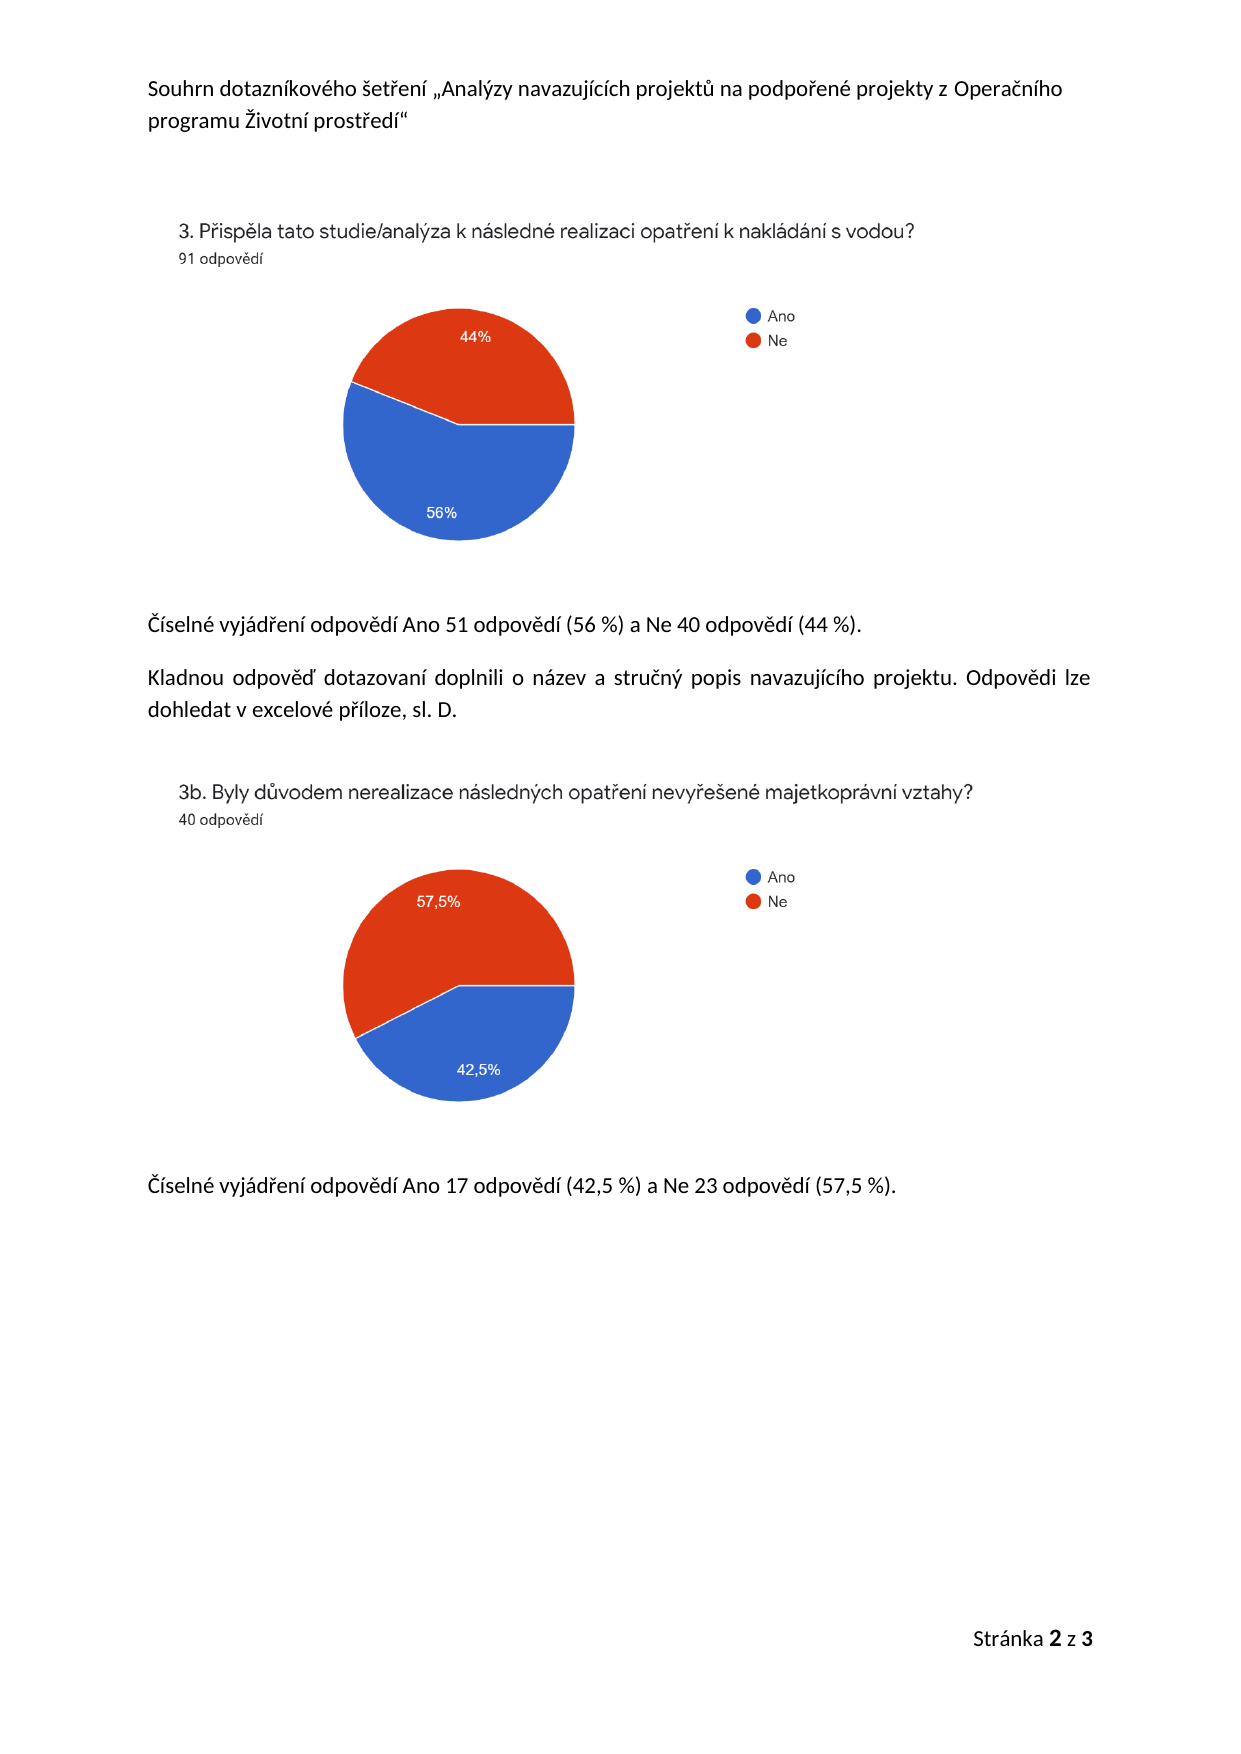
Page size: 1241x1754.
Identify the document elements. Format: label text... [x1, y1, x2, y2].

picture [147, 187, 1093, 585]
text Číselné vyjádření odpovědí Ano 51 odpovědí (56 %) a Ne 40 odpovědí (44 %). [148, 610, 1093, 638]
picture [147, 748, 1093, 1146]
text Číselné vyjádření odpovědí Ano 17 odpovědí (42,5 %) a Ne 23 odpovědí (57,5 %). [148, 1171, 1093, 1199]
text Kladnou odpověď dotazovaní doplnili o název a stručný popis navazujícího projektu. Odpovědi lze dohledat v excelové příloze, sl. D. [148, 663, 1093, 723]
